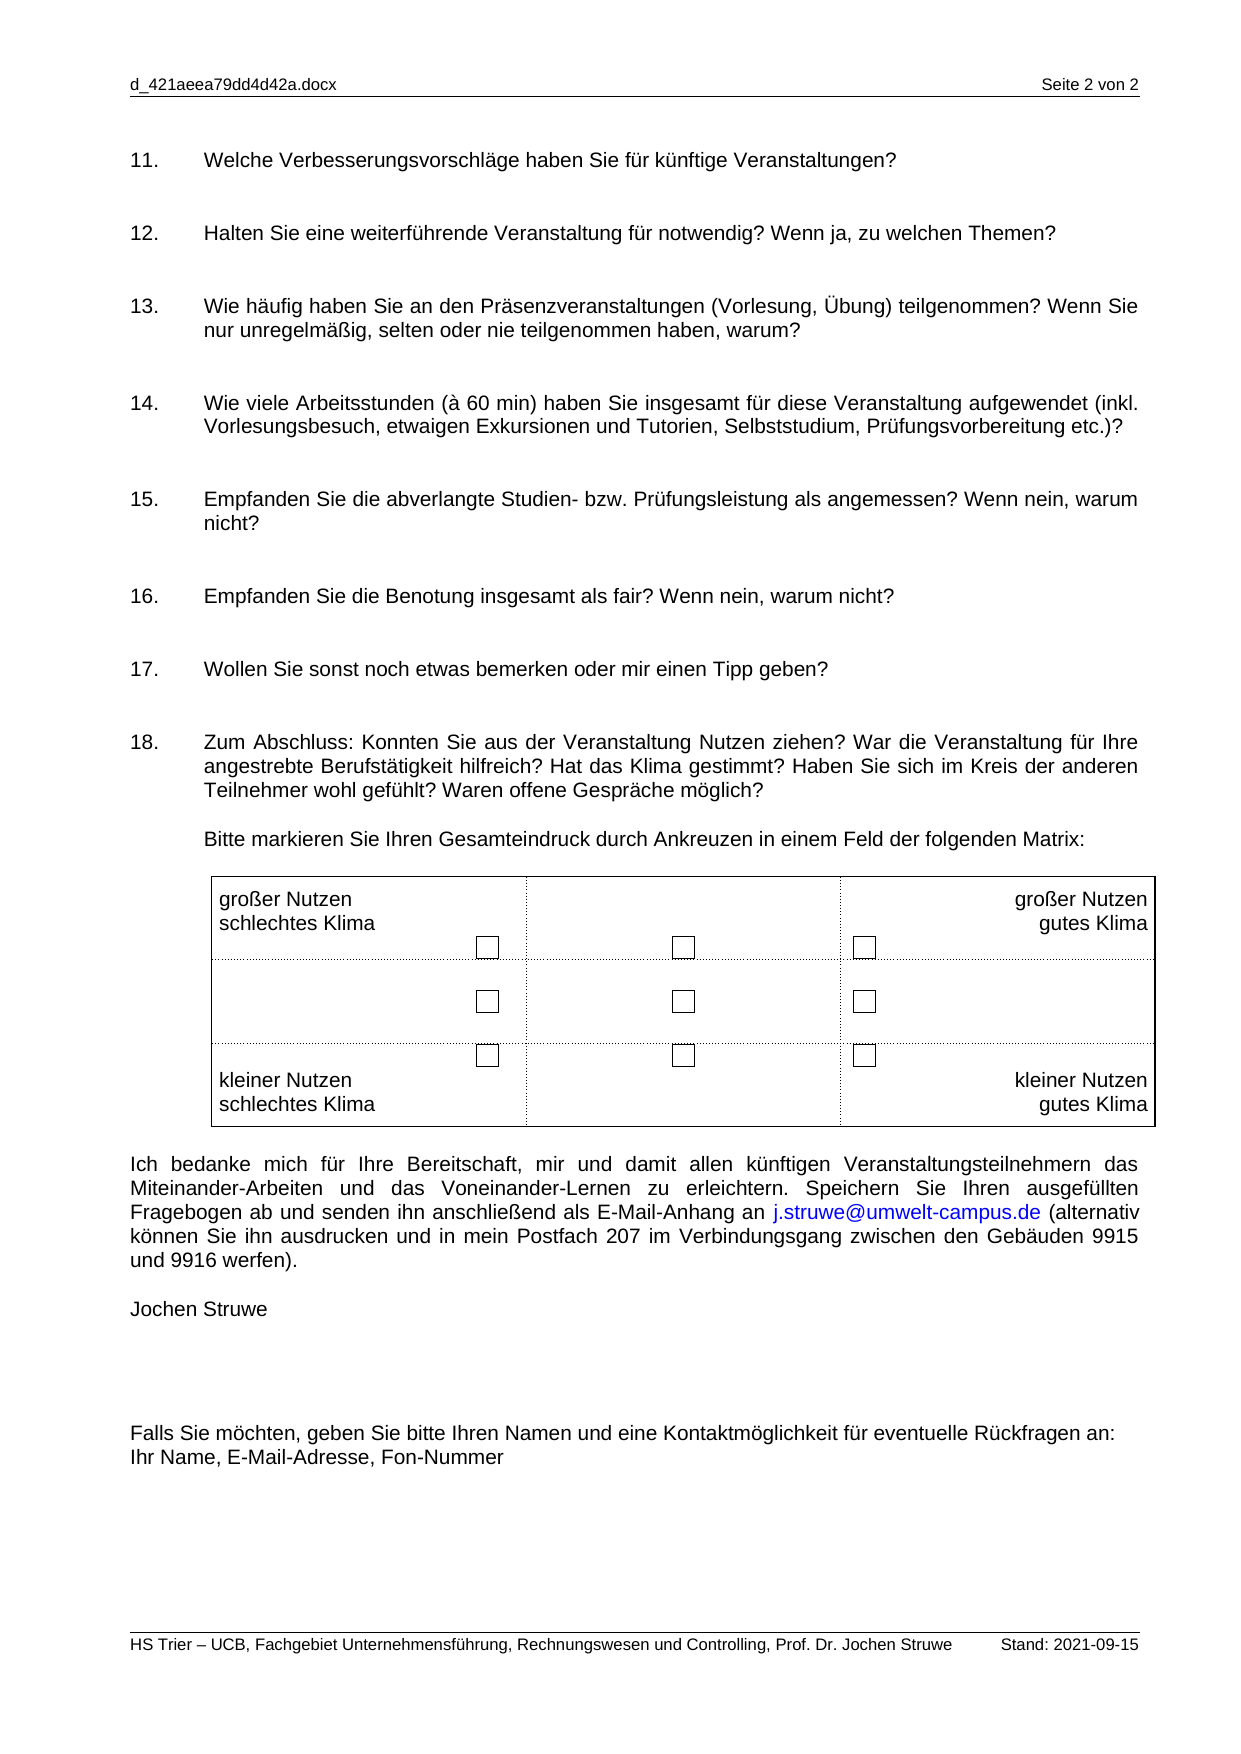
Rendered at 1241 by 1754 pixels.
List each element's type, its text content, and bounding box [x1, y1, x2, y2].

table_header [526, 877, 840, 959]
text Jochen Struwe [130, 1297, 1140, 1321]
text Halten Sie eine weiterführende Veranstaltung für notwendig? Wenn ja, zu welchen Themen? [130, 221, 1140, 244]
table_cell [526, 1043, 840, 1126]
text Falls Sie möchten, geben Sie bitte Ihren Namen und eine Kontaktmöglichkeit für eventuelle Rückfragen an: Ihr Name, E-Mail-Adresse, Fon-Nummer [130, 1421, 1140, 1468]
table_cell kleiner Nutzen gutes Klima [840, 1043, 1154, 1126]
text Wie häufig haben Sie an den Präsenzveranstaltungen (Vorlesung, Übung) teilgenommen? Wenn Sie nur unregelmäßig, selten oder nie teilgenommen haben, warum? [130, 293, 1140, 341]
text Zum Abschluss: Konnten Sie aus der Veranstaltung Nutzen ziehen? War die Veranstaltung für Ihre angestrebte Berufstätigkeit hilfreich? Hat das Klima gestimmt? Haben Sie sich im Kreis der anderen Teilnehmer wohl gefühlt? Waren offene Gespräche möglich? [130, 730, 1140, 802]
text Empfanden Sie die Benotung insgesamt als fair? Wenn nein, warum nicht? [130, 584, 1140, 608]
text Empfanden Sie die abverlangte Studien- bzw. Prüfungsleistung als angemessen? Wenn nein, warum nicht? [130, 487, 1140, 535]
table_header großer Nutzen gutes Klima [840, 877, 1154, 959]
text Wie viele Arbeitsstunden (à 60 min) haben Sie insgesamt für diese Veranstaltung aufgewendet (inkl. Vorlesungsbesuch, etwaigen Exkursionen und Tutorien, Selbststudium, Prüfungsvorbereitung etc.)? [130, 390, 1140, 438]
table_cell kleiner Nutzen schlechtes Klima [212, 1043, 526, 1126]
text Ich bedanke mich für Ihre Bereitschaft, mir und damit allen künftigen Veranstaltungsteilnehmern das Miteinander-Arbeiten und das Voneinander-Lernen zu erleichtern. Speichern Sie Ihren ausgefüllten Fragebogen ab und senden ihn anschließend als E-Mail-Anhang an j.struwe@umwelt-campus.de (alternativ können Sie ihn ausdrucken und in mein Postfach 207 im Verbindungsgang zwischen den Gebäuden 9915 und 9916 werfen). [130, 1152, 1140, 1272]
text Wollen Sie sonst noch etwas bemerken oder mir einen Tipp geben? [130, 657, 1140, 681]
table_cell [212, 959, 526, 1042]
table_cell [840, 959, 1154, 1042]
table_cell [526, 959, 840, 1042]
text Welche Verbesserungsvorschläge haben Sie für künftige Veranstaltungen? [130, 148, 1140, 172]
table_header großer Nutzen schlechtes Klima [212, 877, 526, 959]
text Bitte markieren Sie Ihren Gesamteindruck durch Ankreuzen in einem Feld der folgenden Matrix: [204, 827, 1140, 851]
